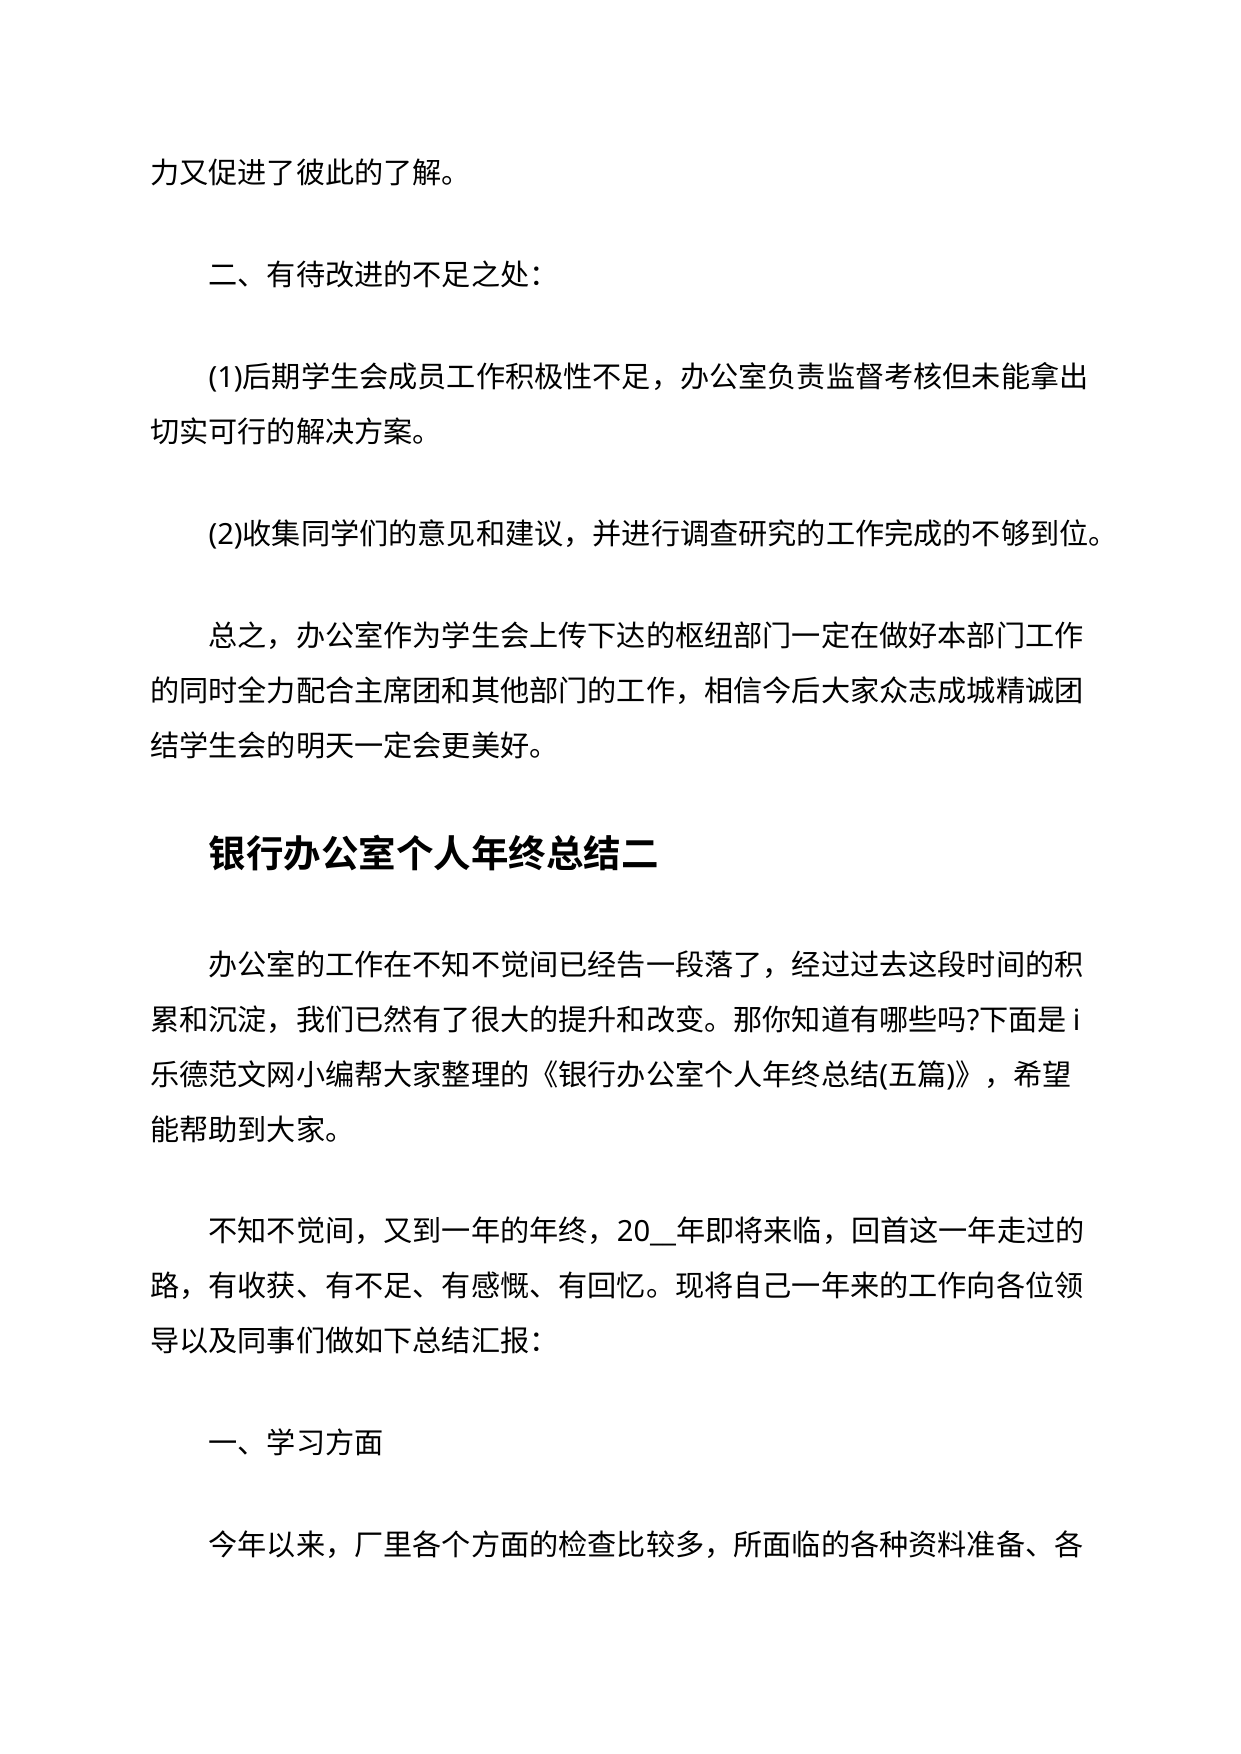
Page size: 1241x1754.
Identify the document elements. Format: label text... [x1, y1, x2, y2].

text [150, 150, 1090, 192]
text (1)后期学生会成员工作积极性不足，办公室负责监督考核但未能拿出切实可行的解决方案。 [150, 353, 1090, 451]
text (2)收集同学们的意见和建议，并进行调查研究的工作完成的不够到位。 [150, 510, 1090, 553]
text 银行办公室个人年终总结二 [150, 824, 1090, 878]
text 办公室的工作在不知不觉间已经告一段落了，经过过去这段时间的积累和沉淀，我们已然有了很大的提升和改变。那你知道有哪些吗?下面是i乐德范文网小编帮大家整理的《银行办公室个人年终总结(五篇)》，希望能帮助到大家。 [150, 941, 1090, 1148]
text 总之，办公室作为学生会上传下达的枢纽部门一定在做好本部门工作的同时全力配合主席团和其他部门的工作，相信今后大家众志成城精诚团结学生会的明天一定会更美好。 [150, 612, 1090, 764]
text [150, 1521, 1090, 1564]
text 二、有待改进的不足之处： [150, 252, 1090, 294]
text 不知不觉间，又到一年的年终，20__年即将来临，回首这一年走过的路，有收获、有不足、有感慨、有回忆。现将自己一年来的工作向各位领导以及同事们做如下总结汇报： [150, 1208, 1090, 1360]
text 一、学习方面 [150, 1419, 1090, 1462]
